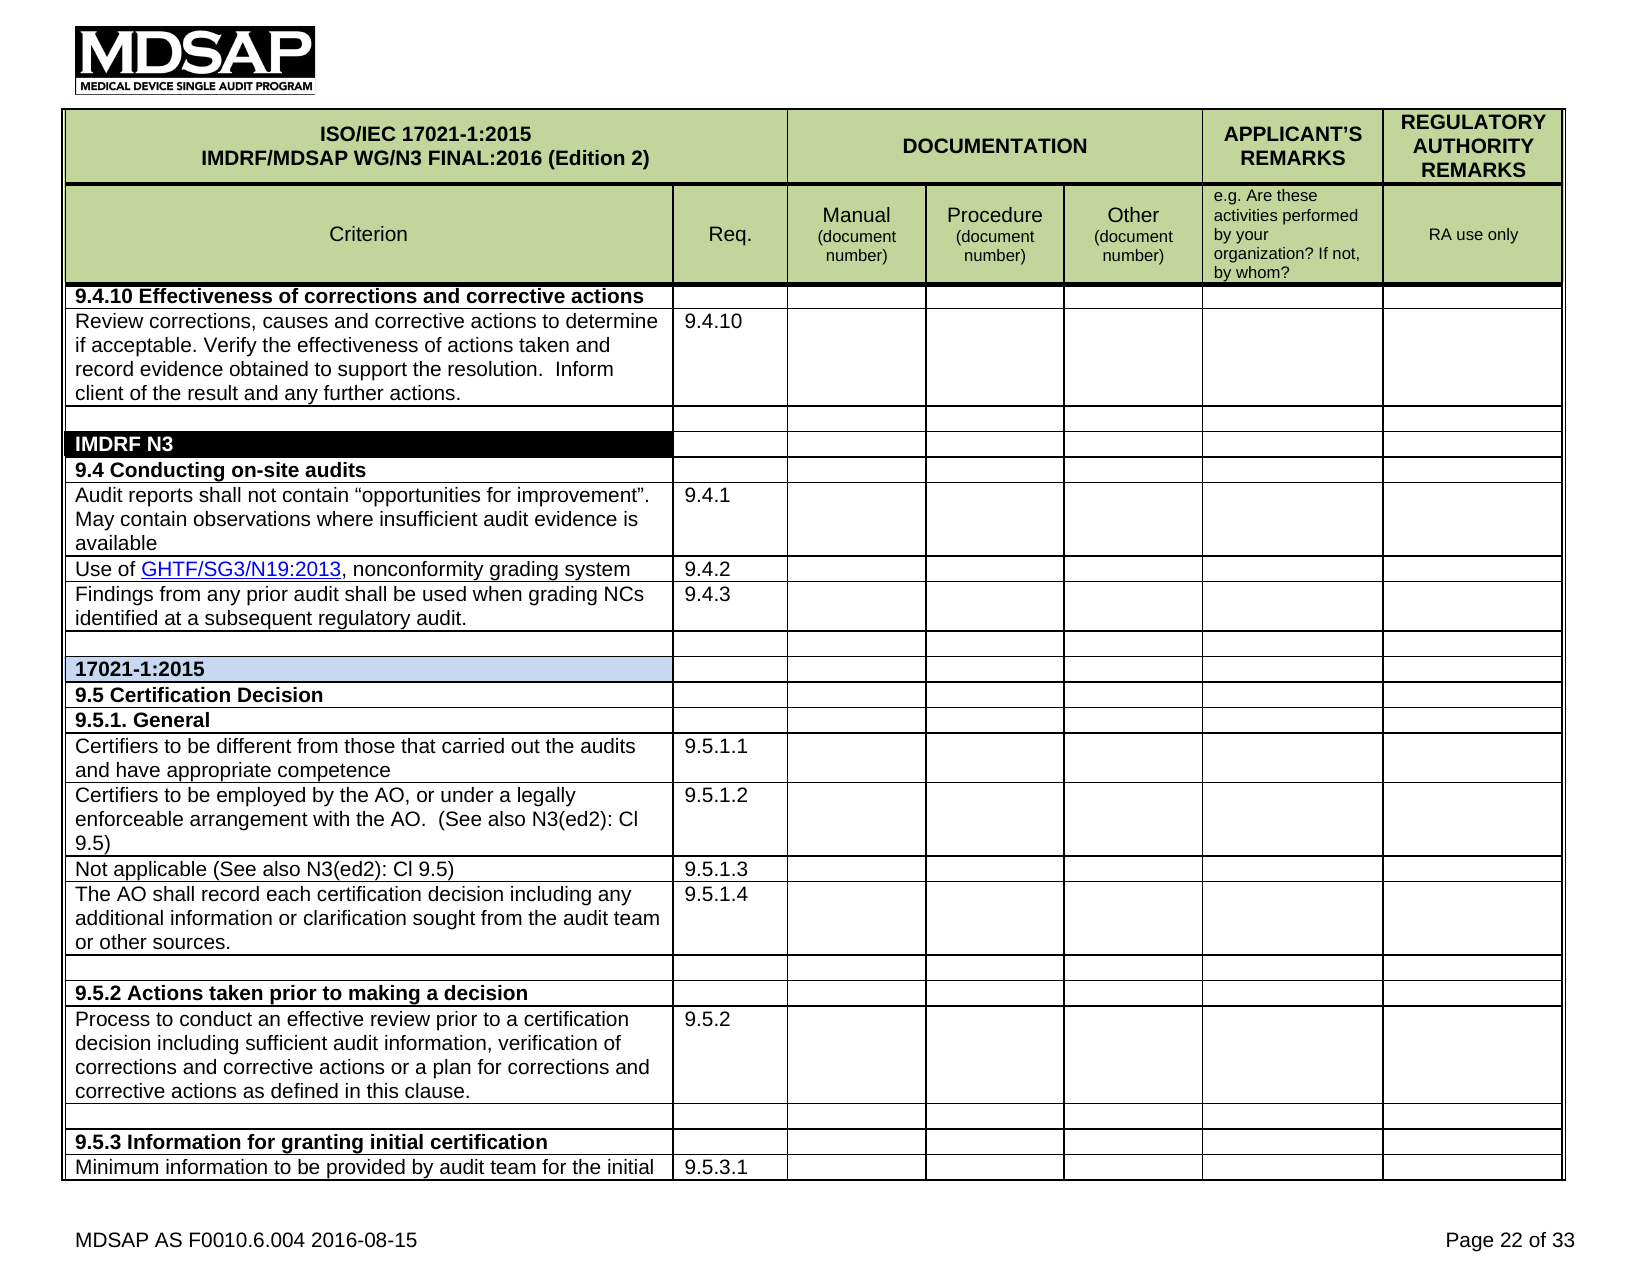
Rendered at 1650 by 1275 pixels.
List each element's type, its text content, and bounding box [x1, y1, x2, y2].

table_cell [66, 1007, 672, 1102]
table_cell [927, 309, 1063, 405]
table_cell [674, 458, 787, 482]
table_header ISO/IEC 17021-1:2015 IMDRF/MDSAP WG/N3 FINAL:2016 (Edition 2) [66, 110, 787, 182]
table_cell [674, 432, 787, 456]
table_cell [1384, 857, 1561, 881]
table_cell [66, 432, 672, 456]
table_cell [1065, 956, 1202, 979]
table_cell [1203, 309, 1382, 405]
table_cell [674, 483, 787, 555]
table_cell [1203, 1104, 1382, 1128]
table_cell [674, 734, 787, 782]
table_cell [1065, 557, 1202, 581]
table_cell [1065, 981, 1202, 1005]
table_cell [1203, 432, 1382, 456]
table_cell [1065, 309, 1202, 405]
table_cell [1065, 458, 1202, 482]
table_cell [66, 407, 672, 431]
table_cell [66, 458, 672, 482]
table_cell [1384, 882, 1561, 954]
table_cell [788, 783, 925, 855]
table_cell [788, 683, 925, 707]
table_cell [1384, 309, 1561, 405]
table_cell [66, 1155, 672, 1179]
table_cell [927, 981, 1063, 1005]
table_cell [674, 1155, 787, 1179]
table_cell RA use only [1384, 186, 1561, 282]
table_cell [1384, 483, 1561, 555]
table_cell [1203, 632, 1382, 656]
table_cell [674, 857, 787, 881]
table_header APPLICANT’S REMARKS [1203, 110, 1382, 182]
table_cell Req. [674, 186, 787, 282]
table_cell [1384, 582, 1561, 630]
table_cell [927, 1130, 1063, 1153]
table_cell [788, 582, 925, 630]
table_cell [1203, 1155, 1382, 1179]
table_header REGULATORY AUTHORITY REMARKS [1384, 110, 1561, 182]
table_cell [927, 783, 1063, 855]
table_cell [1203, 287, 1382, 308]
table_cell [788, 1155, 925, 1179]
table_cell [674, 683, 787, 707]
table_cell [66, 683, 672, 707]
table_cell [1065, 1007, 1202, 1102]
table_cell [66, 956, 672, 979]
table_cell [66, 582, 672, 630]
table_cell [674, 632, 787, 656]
table_cell Other (document number) [1065, 186, 1202, 282]
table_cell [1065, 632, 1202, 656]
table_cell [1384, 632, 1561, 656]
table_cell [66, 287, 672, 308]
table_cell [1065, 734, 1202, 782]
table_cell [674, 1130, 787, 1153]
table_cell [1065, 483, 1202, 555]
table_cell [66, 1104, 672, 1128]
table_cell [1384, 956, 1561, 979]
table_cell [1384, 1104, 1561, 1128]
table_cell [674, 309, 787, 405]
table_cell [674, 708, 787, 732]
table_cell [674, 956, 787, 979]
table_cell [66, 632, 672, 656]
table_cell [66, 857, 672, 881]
table_cell Manual (document number) [788, 186, 925, 282]
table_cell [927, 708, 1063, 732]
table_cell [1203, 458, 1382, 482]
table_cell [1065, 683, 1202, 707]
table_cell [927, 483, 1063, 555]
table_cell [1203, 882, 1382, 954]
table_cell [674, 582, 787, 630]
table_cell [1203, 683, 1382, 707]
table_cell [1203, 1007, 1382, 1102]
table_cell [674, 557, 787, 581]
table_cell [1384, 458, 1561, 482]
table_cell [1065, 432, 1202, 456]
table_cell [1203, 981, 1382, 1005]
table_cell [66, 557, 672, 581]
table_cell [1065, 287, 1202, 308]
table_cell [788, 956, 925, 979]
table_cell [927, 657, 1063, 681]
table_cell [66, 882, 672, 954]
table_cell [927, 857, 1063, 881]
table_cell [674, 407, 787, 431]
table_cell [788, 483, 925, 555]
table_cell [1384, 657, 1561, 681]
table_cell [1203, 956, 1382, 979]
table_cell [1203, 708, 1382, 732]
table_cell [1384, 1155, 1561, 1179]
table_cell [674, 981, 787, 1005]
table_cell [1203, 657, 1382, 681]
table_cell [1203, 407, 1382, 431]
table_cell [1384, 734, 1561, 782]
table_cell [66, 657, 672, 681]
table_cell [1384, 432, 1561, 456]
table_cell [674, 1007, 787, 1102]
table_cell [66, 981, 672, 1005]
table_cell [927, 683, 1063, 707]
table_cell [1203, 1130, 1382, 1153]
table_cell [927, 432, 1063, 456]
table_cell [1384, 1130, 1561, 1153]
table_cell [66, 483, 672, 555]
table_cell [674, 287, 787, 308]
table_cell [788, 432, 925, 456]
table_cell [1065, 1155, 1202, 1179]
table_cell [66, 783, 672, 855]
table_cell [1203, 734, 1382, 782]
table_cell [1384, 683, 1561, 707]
table_cell e.g. Are these activities performed by your organization? If not, by whom? [1203, 186, 1382, 282]
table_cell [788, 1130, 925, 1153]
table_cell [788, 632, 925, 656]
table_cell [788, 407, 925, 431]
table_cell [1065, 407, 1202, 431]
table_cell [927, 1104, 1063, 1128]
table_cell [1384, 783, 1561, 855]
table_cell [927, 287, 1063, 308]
picture [75, 26, 316, 95]
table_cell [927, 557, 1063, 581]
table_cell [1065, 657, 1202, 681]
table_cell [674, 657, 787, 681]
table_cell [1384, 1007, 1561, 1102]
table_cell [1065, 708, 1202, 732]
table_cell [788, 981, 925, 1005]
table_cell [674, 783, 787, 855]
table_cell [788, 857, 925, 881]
table_header DOCUMENTATION [788, 110, 1202, 182]
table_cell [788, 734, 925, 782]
table_cell Criterion [66, 186, 672, 282]
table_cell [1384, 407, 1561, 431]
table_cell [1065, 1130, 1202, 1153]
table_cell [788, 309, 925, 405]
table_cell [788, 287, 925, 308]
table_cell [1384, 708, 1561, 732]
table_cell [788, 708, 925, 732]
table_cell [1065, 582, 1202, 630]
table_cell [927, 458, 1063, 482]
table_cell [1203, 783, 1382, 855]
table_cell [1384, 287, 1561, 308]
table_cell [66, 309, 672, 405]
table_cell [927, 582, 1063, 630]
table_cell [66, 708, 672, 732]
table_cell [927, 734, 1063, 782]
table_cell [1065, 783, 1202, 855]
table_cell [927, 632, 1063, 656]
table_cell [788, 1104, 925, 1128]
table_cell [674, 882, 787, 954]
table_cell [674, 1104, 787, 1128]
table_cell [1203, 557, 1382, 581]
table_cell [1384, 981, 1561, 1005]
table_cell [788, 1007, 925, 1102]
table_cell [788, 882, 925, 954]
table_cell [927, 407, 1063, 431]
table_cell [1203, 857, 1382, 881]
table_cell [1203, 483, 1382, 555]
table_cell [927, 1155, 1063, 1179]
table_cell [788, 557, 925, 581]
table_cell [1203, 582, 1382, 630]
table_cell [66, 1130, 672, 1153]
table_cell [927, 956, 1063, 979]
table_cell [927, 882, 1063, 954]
table_cell Procedure (document number) [927, 186, 1063, 282]
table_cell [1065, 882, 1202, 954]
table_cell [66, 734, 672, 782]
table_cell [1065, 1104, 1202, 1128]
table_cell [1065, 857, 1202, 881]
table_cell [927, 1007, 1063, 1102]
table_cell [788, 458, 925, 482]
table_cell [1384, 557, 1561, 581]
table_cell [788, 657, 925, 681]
